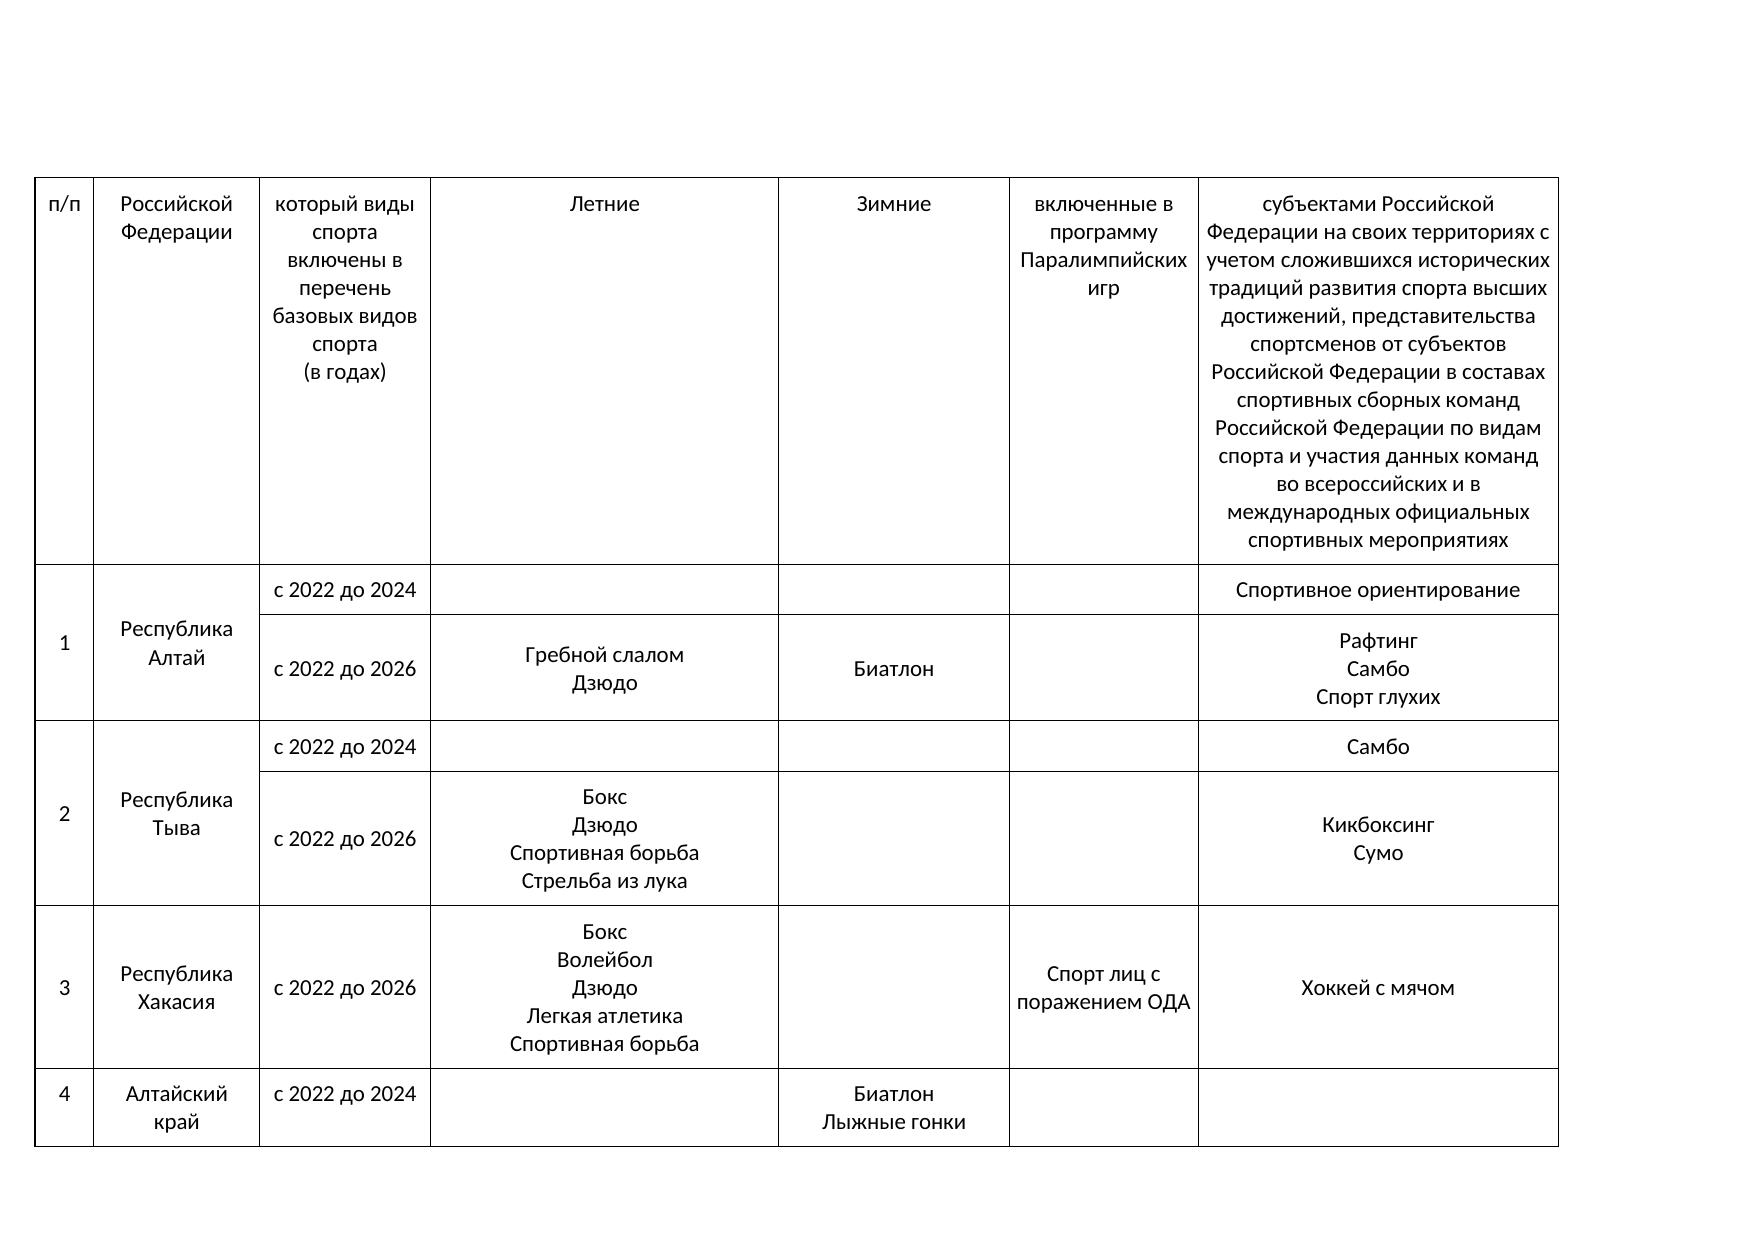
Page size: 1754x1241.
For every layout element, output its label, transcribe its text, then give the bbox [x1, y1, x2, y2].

table_cell [431, 1069, 778, 1146]
table_cell 3 [36, 906, 93, 1067]
table_cell [1010, 1069, 1198, 1146]
table_cell с 2022 до 2026 [260, 772, 430, 905]
table_header N п/п [36, 178, 93, 564]
table_cell [779, 721, 1009, 771]
table_cell Республика Алтай [94, 565, 259, 720]
table_cell Летние [431, 178, 778, 564]
table_cell Алтайский край [94, 1069, 259, 1146]
table_cell Бокс Волейбол Дзюдо Легкая атлетика Спортивная борьба [431, 906, 778, 1067]
table_cell Биатлон [779, 615, 1009, 720]
table_cell [779, 906, 1009, 1067]
table_cell [779, 565, 1009, 614]
table_cell 4 [36, 1069, 93, 1146]
table_cell Биатлон Лыжные гонки [779, 1069, 1009, 1146]
table_cell Зимние [779, 178, 1009, 564]
table_cell [1010, 615, 1198, 720]
table_cell Хоккей с мячом [1199, 906, 1558, 1067]
table_cell Гребной слалом Дзюдо [431, 615, 778, 720]
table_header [1010, 178, 1198, 564]
table_cell с 2022 до 2024 [260, 1069, 430, 1146]
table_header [1199, 178, 1558, 564]
table_cell 1 [36, 565, 93, 720]
table_cell Бокс Дзюдо Спортивная борьба Стрельба из лука [431, 772, 778, 905]
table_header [94, 178, 259, 564]
table_cell Республика Тыва [94, 721, 259, 905]
table_cell Кикбоксинг Сумо [1199, 772, 1558, 905]
table_cell с 2022 до 2024 [260, 721, 430, 771]
table_cell с 2022 до 2026 [260, 615, 430, 720]
table_cell Самбо [1199, 721, 1558, 771]
table_cell [779, 772, 1009, 905]
table_cell Рафтинг Самбо Спорт глухих [1199, 615, 1558, 720]
table_cell [431, 565, 778, 614]
table_cell [431, 721, 778, 771]
table_cell Республика Хакасия [94, 906, 259, 1067]
table_cell Спортивное ориентирование [1199, 565, 1558, 614]
table_cell [1010, 772, 1198, 905]
table_cell [1010, 721, 1198, 771]
table_cell Спорт лиц с поражением ОДА [1010, 906, 1198, 1067]
table_cell [1010, 565, 1198, 614]
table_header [260, 178, 430, 564]
table_cell с 2022 до 2026 [260, 906, 430, 1067]
table_cell с 2022 до 2024 [260, 565, 430, 614]
table_cell 2 [36, 721, 93, 905]
table_cell [1199, 1069, 1558, 1146]
